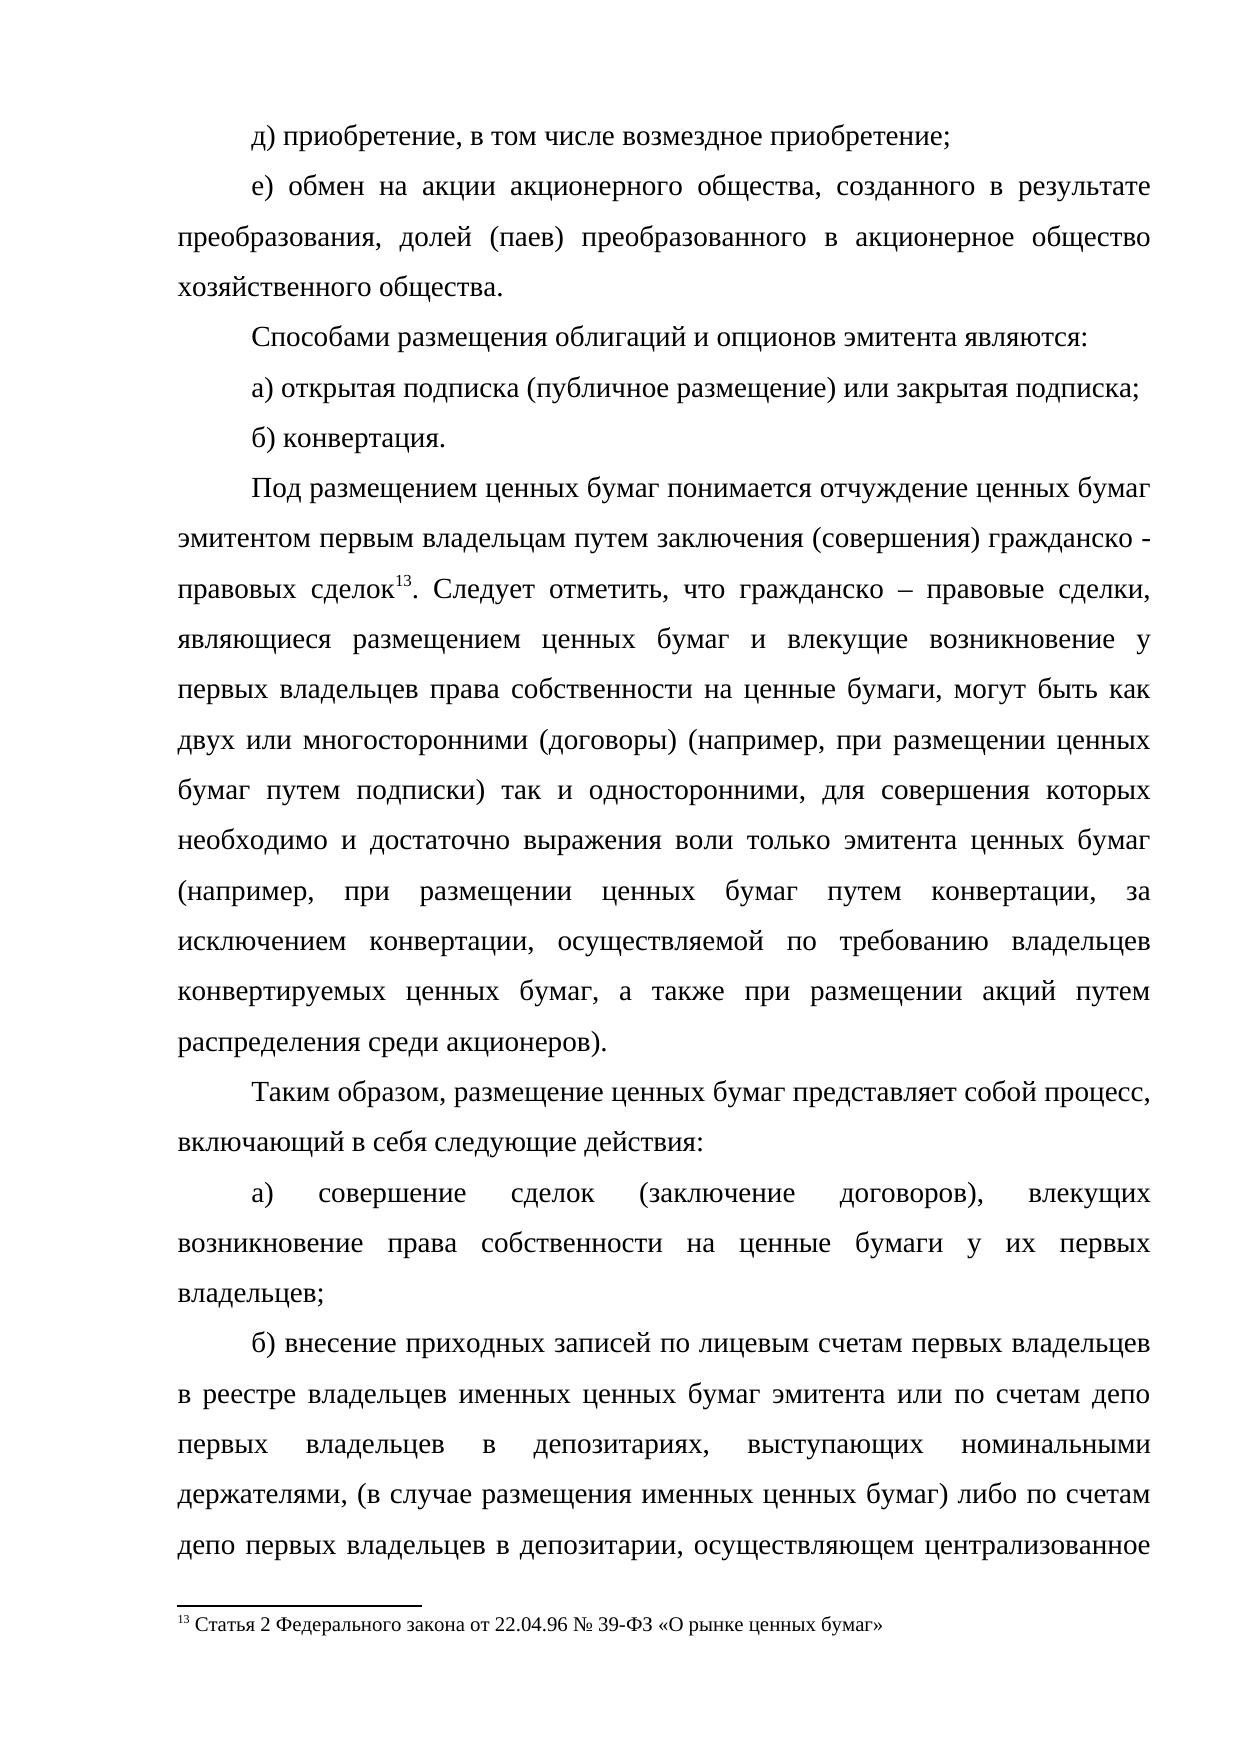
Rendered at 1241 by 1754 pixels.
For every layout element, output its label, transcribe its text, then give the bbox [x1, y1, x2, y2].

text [177, 1326, 1152, 1560]
text б) конвертация. [177, 420, 1152, 453]
text е) обмен на акции акционерного общества, созданного в результате преобразования, долей (паев) преобразованного в акционерное общество хозяйственного общества. [177, 168, 1152, 303]
text Таким образом, размещение ценных бумаг представляет собой процесс, включающий в себя следующие действия: [177, 1074, 1152, 1158]
text Способами размещения облигаций и опционов эмитента являются: [177, 319, 1152, 353]
text Под размещением ценных бумаг понимается отчуждение ценных бумаг эмитентом первым владельцам путем заключения (совершения) гражданско - правовых сделок. Следует отметить, что гражданско – правовые сделки, являющиеся размещением ценных бумаг и влекущие возникновение у первых владельцев права собственности на ценные бумаги, могут быть как двух или многосторонними (договоры) (например, при размещении ценных бумаг путем подписки) так и односторонними, для совершения которых необходимо и достаточно выражения воли только эмитента ценных бумаг (например, при размещении ценных бумаг путем конвертации, за исключением конвертации, осуществляемой по требованию владельцев конвертируемых ценных бумаг, а также при размещении акций путем распределения среди акционеров). [177, 470, 1152, 1057]
text а) открытая подписка (публичное размещение) или закрытая подписка; [177, 370, 1152, 403]
text а) совершение сделок (заключение договоров), влекущих возникновение права собственности на ценные бумаги у их первых владельцев; [177, 1175, 1152, 1309]
text д) приобретение, в том числе возмездное приобретение; [177, 118, 1152, 152]
